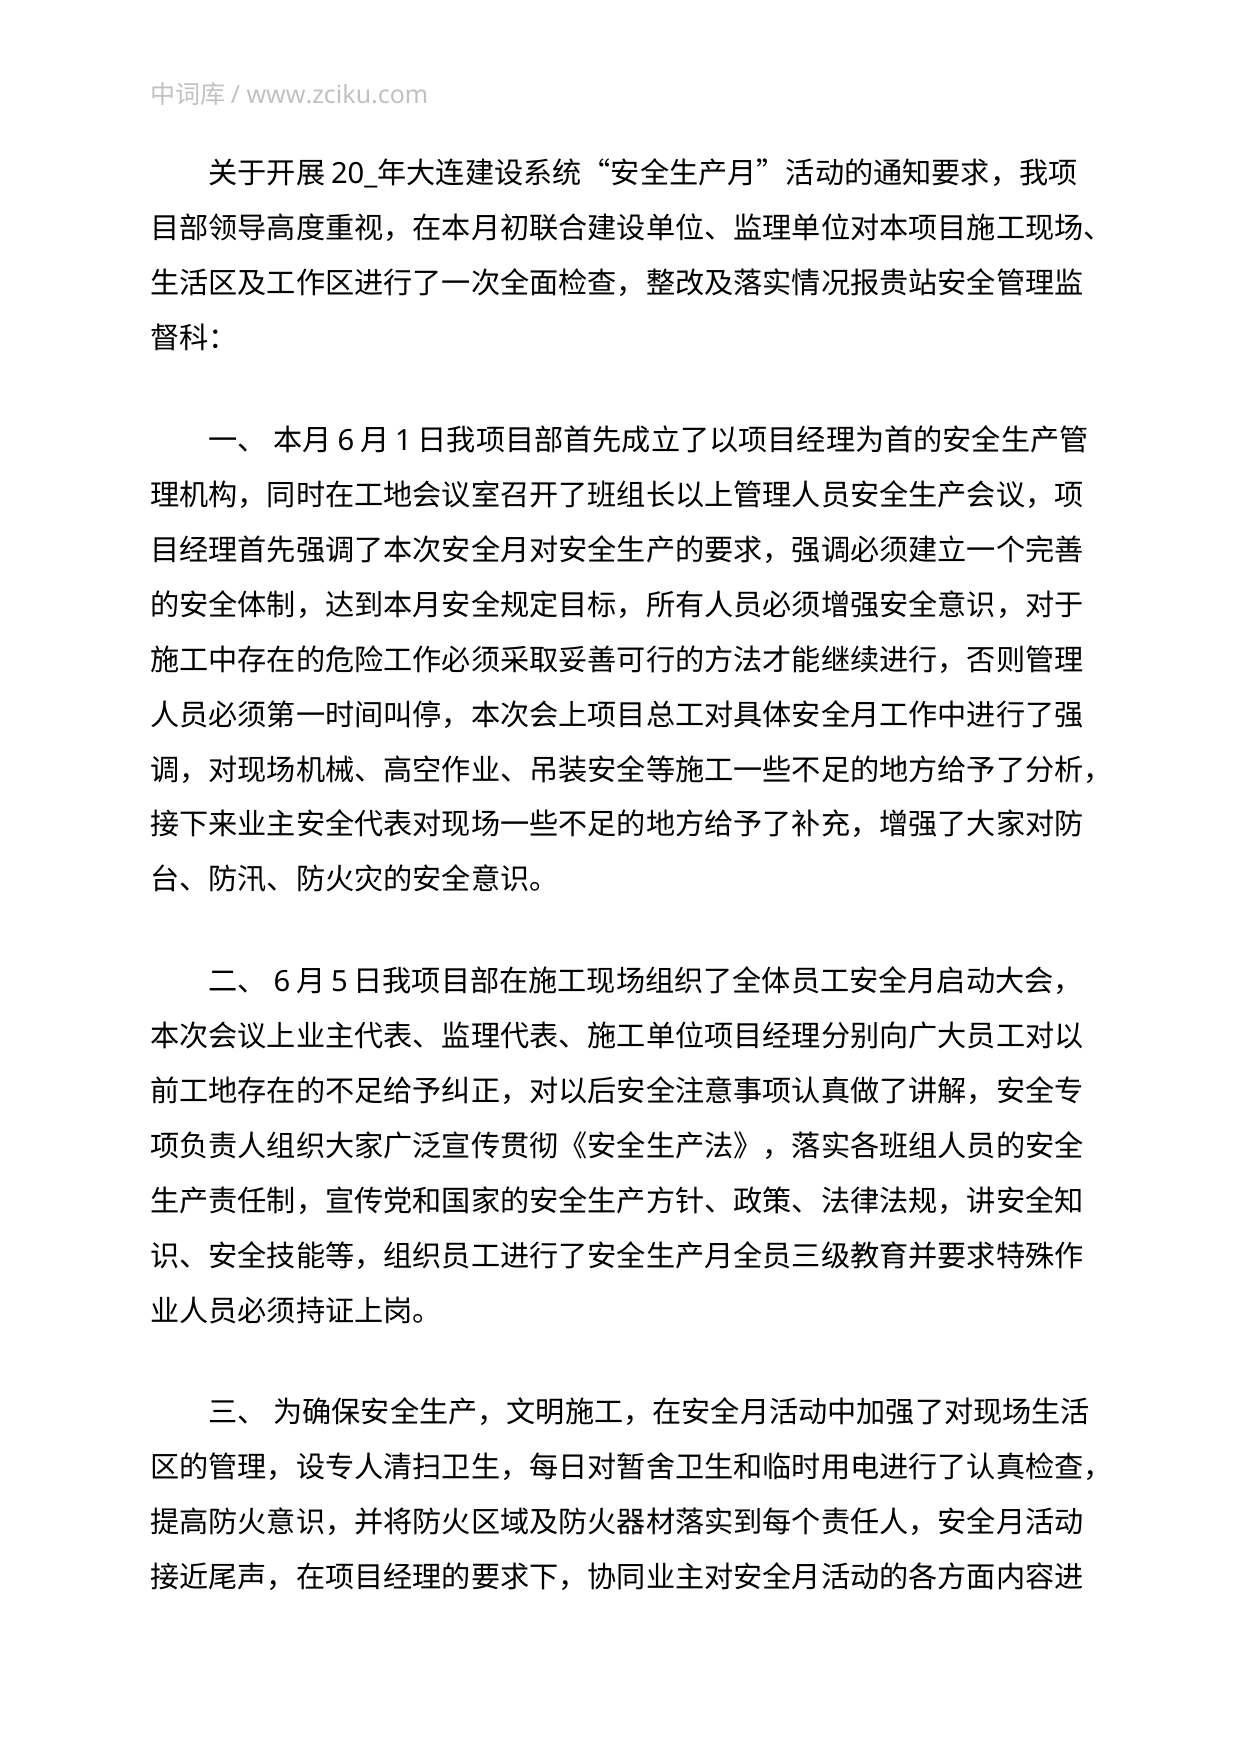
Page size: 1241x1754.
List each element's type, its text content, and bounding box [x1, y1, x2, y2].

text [150, 1389, 1090, 1596]
text 一、 本月6月1日我项目部首先成立了以项目经理为首的安全生产管理机构，同时在工地会议室召开了班组长以上管理人员安全生产会议，项目经理首先强调了本次安全月对安全生产的要求，强调必须建立一个完善的安全体制，达到本月安全规定目标，所有人员必须增强安全意识，对于施工中存在的危险工作必须采取妥善可行的方法才能继续进行，否则管理人员必须第一时间叫停，本次会上项目总工对具体安全月工作中进行了强调，对现场机械、高空作业、吊装安全等施工一些不足的地方给予了分析，接下来业主安全代表对现场一些不足的地方给予了补充，增强了大家对防台、防汛、防火灾的安全意识。 [150, 417, 1090, 898]
text 关于开展20_年大连建设系统“安全生产月”活动的通知要求，我项目部领导高度重视，在本月初联合建设单位、监理单位对本项目施工现场、生活区及工作区进行了一次全面检查，整改及落实情况报贵站安全管理监督科： [150, 150, 1090, 357]
text 二、 6月5日我项目部在施工现场组织了全体员工安全月启动大会，本次会议上业主代表、监理代表、施工单位项目经理分别向广大员工对以前工地存在的不足给予纠正，对以后安全注意事项认真做了讲解，安全专项负责人组织大家广泛宣传贯彻《安全生产法》，落实各班组人员的安全生产责任制，宣传党和国家的安全生产方针、政策、法律法规，讲安全知识、安全技能等，组织员工进行了安全生产月全员三级教育并要求特殊作业人员必须持证上岗。 [150, 958, 1090, 1329]
